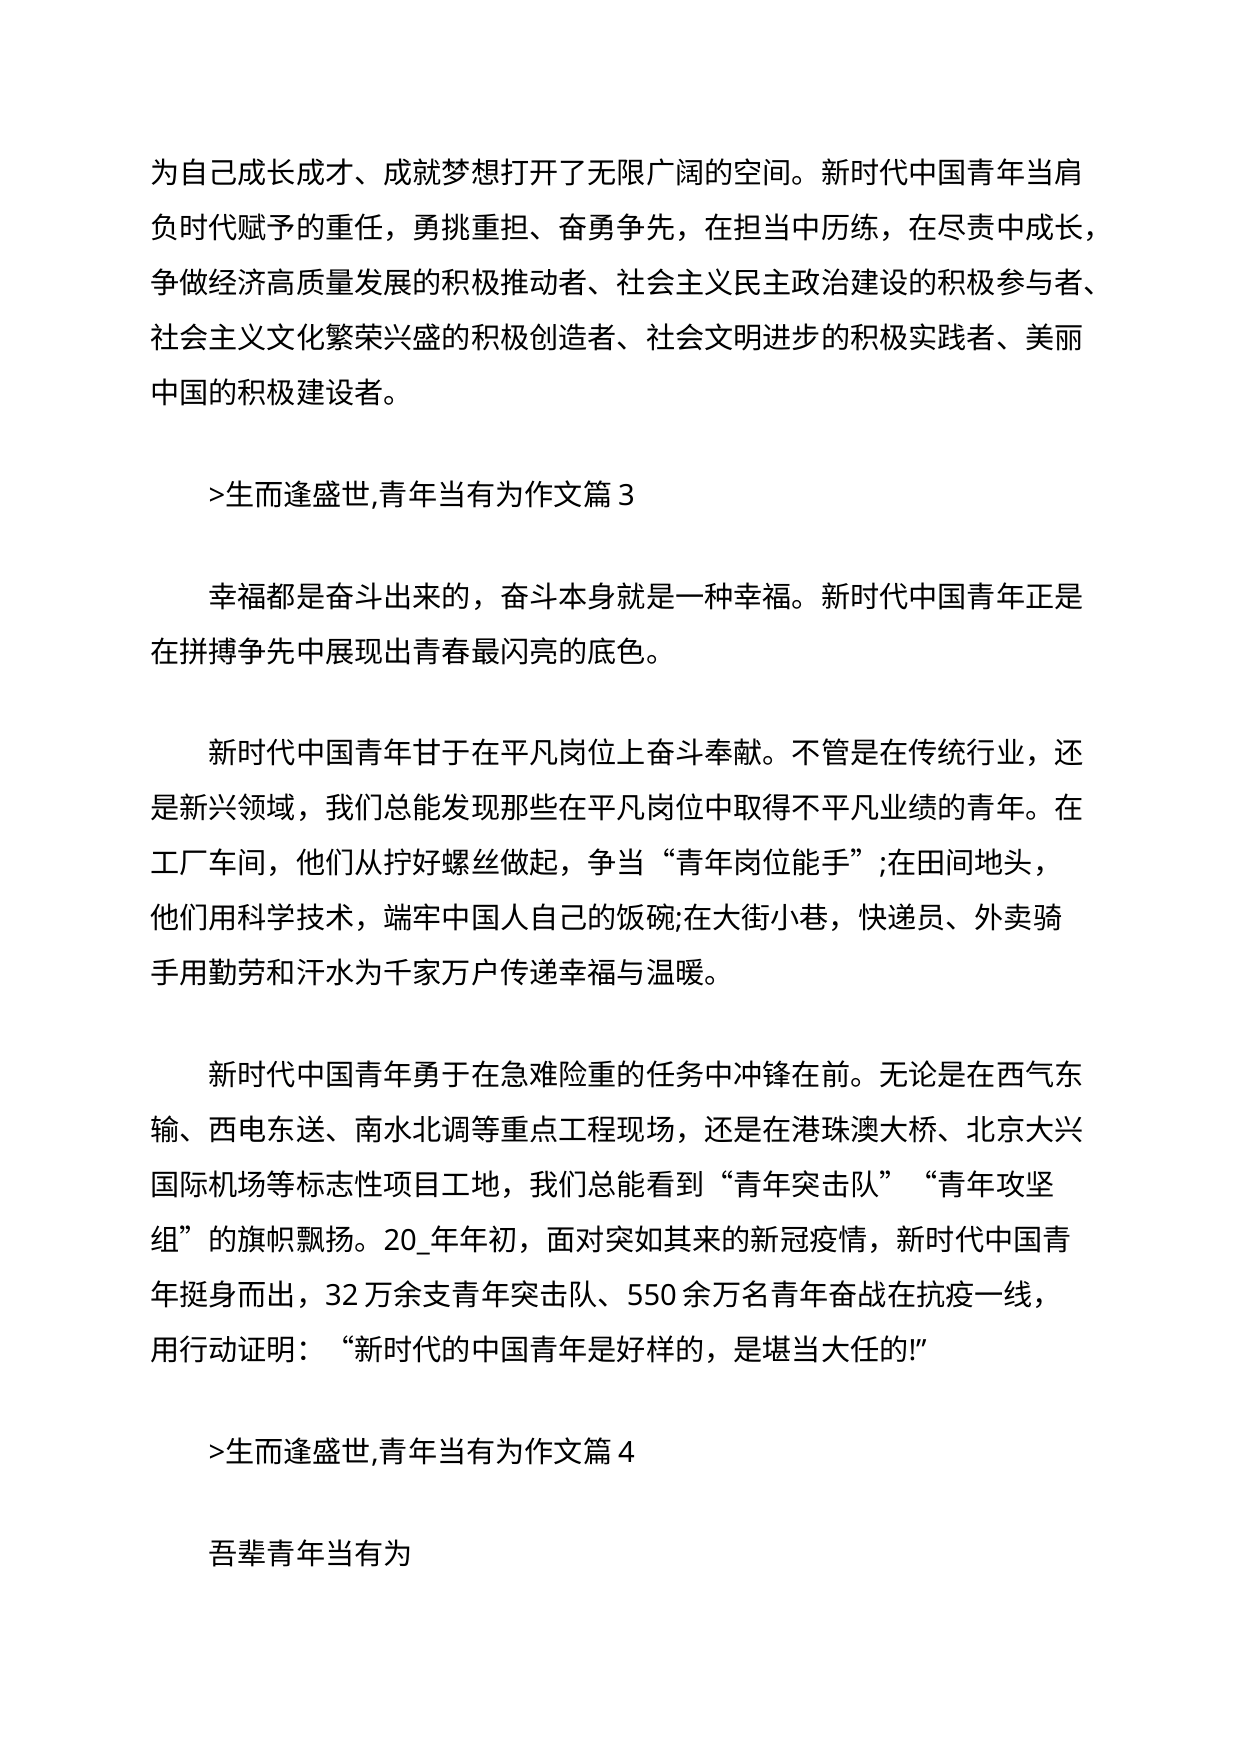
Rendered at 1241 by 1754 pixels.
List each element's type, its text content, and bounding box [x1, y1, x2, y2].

text 吾辈青年当有为 [150, 1530, 1090, 1572]
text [150, 150, 1090, 412]
text >生而逢盛世,青年当有为作文篇3 [150, 471, 1090, 514]
text 幸福都是奋斗出来的，奋斗本身就是一种幸福。新时代中国青年正是在拼搏争先中展现出青春最闪亮的底色。 [150, 573, 1090, 671]
text 新时代中国青年勇于在急难险重的任务中冲锋在前。无论是在西气东输、西电东送、南水北调等重点工程现场，还是在港珠澳大桥、北京大兴国际机场等标志性项目工地，我们总能看到“青年突击队”“青年攻坚组”的旗帜飘扬。20_年年初，面对突如其来的新冠疫情，新时代中国青年挺身而出，32万余支青年突击队、550余万名青年奋战在抗疫一线，用行动证明：“新时代的中国青年是好样的，是堪当大任的!” [150, 1052, 1090, 1369]
text 新时代中国青年甘于在平凡岗位上奋斗奉献。不管是在传统行业，还是新兴领域，我们总能发现那些在平凡岗位中取得不平凡业绩的青年。在工厂车间，他们从拧好螺丝做起，争当“青年岗位能手”;在田间地头，他们用科学技术，端牢中国人自己的饭碗;在大街小巷，快递员、外卖骑手用勤劳和汗水为千家万户传递幸福与温暖。 [150, 730, 1090, 992]
text >生而逢盛世,青年当有为作文篇4 [150, 1428, 1090, 1471]
